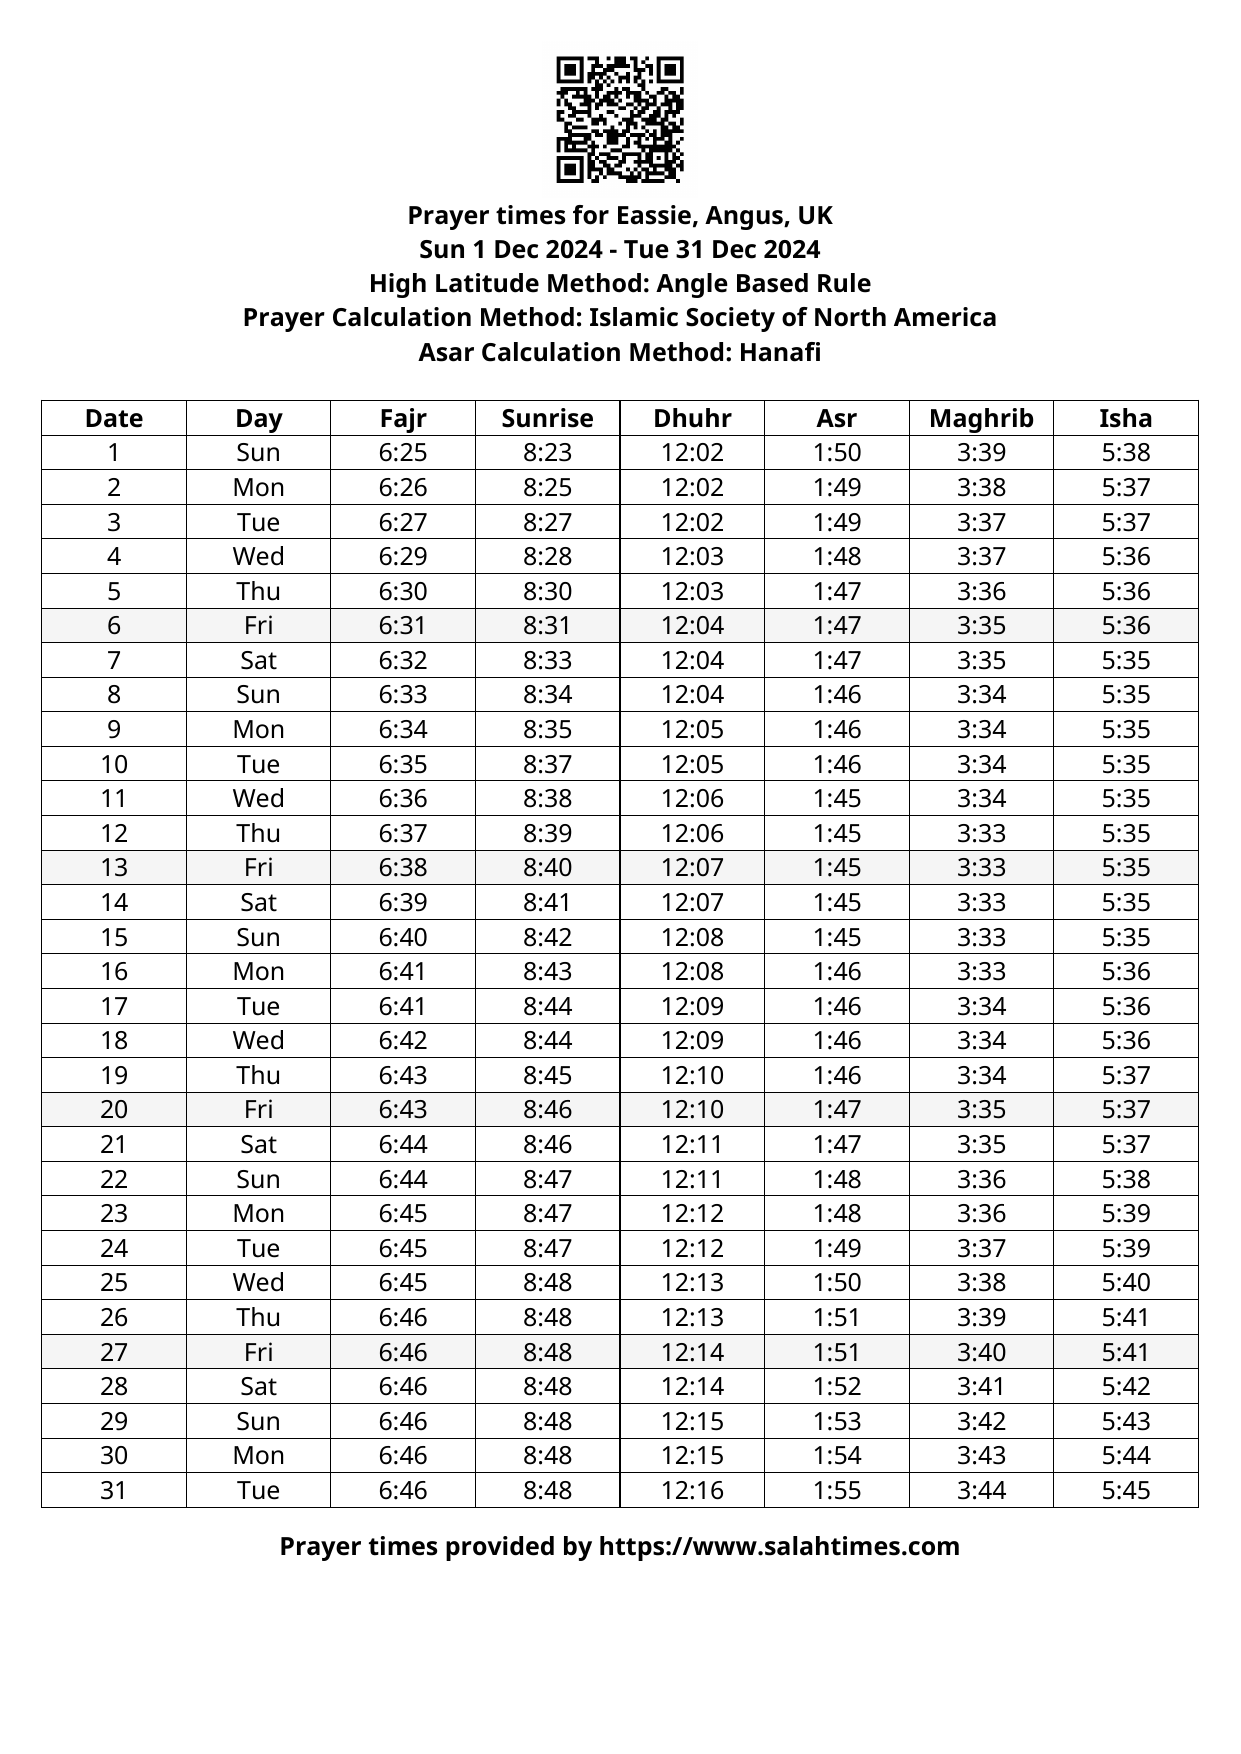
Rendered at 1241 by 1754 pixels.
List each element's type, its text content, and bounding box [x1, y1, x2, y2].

table_cell Mon [187, 954, 330, 988]
table_cell 6:46 [331, 1335, 475, 1368]
table_cell 6:45 [331, 1266, 475, 1299]
table_cell 6:39 [331, 885, 475, 919]
table_cell 8:48 [476, 1439, 619, 1472]
table_cell 1:49 [765, 505, 909, 538]
table_cell 3:36 [910, 1196, 1053, 1230]
table_cell 8:48 [476, 1335, 619, 1368]
table_cell 2 [42, 470, 186, 504]
table_cell 12:06 [621, 781, 764, 815]
text Sun 1 Dec 2024 - Tue 31 Dec 2024 [42, 232, 1198, 266]
table_cell 3:35 [910, 643, 1053, 677]
table_header Maghrib [910, 401, 1053, 434]
table_cell 5:36 [1054, 609, 1198, 642]
table_cell Tue [187, 747, 330, 780]
table_cell 3:35 [910, 1093, 1053, 1126]
table_cell 5:39 [1054, 1231, 1198, 1264]
table_cell 3:34 [910, 1058, 1053, 1092]
table_cell 12:13 [621, 1300, 764, 1334]
table_cell 5:44 [1054, 1439, 1198, 1472]
table_cell 3:38 [910, 470, 1053, 504]
table_cell 11 [42, 781, 186, 815]
table_cell 12:08 [621, 920, 764, 953]
table_cell 8:31 [476, 609, 619, 642]
table_cell 1:47 [765, 609, 909, 642]
table_cell 1:50 [765, 436, 909, 469]
table_cell 1:51 [765, 1335, 909, 1368]
table_cell 1:49 [765, 1231, 909, 1264]
table_cell 1:45 [765, 920, 909, 953]
table_cell 5:35 [1054, 851, 1198, 884]
table_cell 12:12 [621, 1196, 764, 1230]
table_cell 8:35 [476, 712, 619, 746]
table_cell 12:10 [621, 1058, 764, 1092]
table_cell 6:41 [331, 954, 475, 988]
table_cell 6:43 [331, 1093, 475, 1126]
table_cell Sat [187, 1127, 330, 1161]
table_cell 12:07 [621, 885, 764, 919]
table_cell 8:44 [476, 989, 619, 1022]
table_cell 3:37 [910, 539, 1053, 573]
table_cell 1 [42, 436, 186, 469]
table_cell 5:37 [1054, 470, 1198, 504]
table_header Isha [1054, 401, 1198, 434]
table_cell 12:05 [621, 712, 764, 746]
table_cell 3:40 [910, 1335, 1053, 1368]
table_cell 3:33 [910, 885, 1053, 919]
table_cell Thu [187, 816, 330, 849]
table_cell 6:44 [331, 1162, 475, 1195]
table_cell 12:09 [621, 1024, 764, 1057]
table_cell Sun [187, 1404, 330, 1437]
table_cell 12:05 [621, 747, 764, 780]
table_cell 8:28 [476, 539, 619, 573]
table_cell 6:36 [331, 781, 475, 815]
table_cell 12:02 [621, 470, 764, 504]
table_cell 5:36 [1054, 954, 1198, 988]
table_cell 16 [42, 954, 186, 988]
table_cell 6:35 [331, 747, 475, 780]
table_cell 4 [42, 539, 186, 573]
table_cell 8:40 [476, 851, 619, 884]
text Prayer Calculation Method: Islamic Society of North America [42, 300, 1198, 334]
table_cell 22 [42, 1162, 186, 1195]
table_cell Wed [187, 539, 330, 573]
table_cell Thu [187, 574, 330, 607]
table_header Date [42, 401, 186, 434]
table_cell 6:44 [331, 1127, 475, 1161]
table_cell 6:46 [331, 1369, 475, 1403]
table_cell 8:38 [476, 781, 619, 815]
table_cell Fri [187, 1093, 330, 1126]
table_cell 5:36 [1054, 1024, 1198, 1057]
table_cell 5:37 [1054, 1127, 1198, 1161]
table_cell 12:06 [621, 816, 764, 849]
table_cell 6:43 [331, 1058, 475, 1092]
table_cell 8:23 [476, 436, 619, 469]
table_cell 17 [42, 989, 186, 1022]
table_cell 3:34 [910, 989, 1053, 1022]
table_cell 5:35 [1054, 678, 1198, 711]
table_cell Tue [187, 505, 330, 538]
table_cell 12:02 [621, 436, 764, 469]
table_cell Fri [187, 851, 330, 884]
table_header Sunrise [476, 401, 619, 434]
table_cell 5 [42, 574, 186, 607]
table_header Asr [765, 401, 909, 434]
table_cell 1:46 [765, 1058, 909, 1092]
table_cell 12 [42, 816, 186, 849]
table_cell 8:37 [476, 747, 619, 780]
table_cell 12:02 [621, 505, 764, 538]
table_cell 12:04 [621, 678, 764, 711]
table_cell 6:38 [331, 851, 475, 884]
table_cell 6:30 [331, 574, 475, 607]
table_cell 8:33 [476, 643, 619, 677]
table_cell 29 [42, 1404, 186, 1437]
table_cell 5:36 [1054, 574, 1198, 607]
table_cell 3:44 [910, 1473, 1053, 1507]
table_cell 14 [42, 885, 186, 919]
table_cell 8:39 [476, 816, 619, 849]
table_cell 8:46 [476, 1093, 619, 1126]
table_cell Fri [187, 609, 330, 642]
table_cell 8:27 [476, 505, 619, 538]
table_cell 1:47 [765, 574, 909, 607]
table_cell 30 [42, 1439, 186, 1472]
table_cell 8:48 [476, 1404, 619, 1437]
table_cell 5:41 [1054, 1335, 1198, 1368]
table_cell Sun [187, 1162, 330, 1195]
table_header Fajr [331, 401, 475, 434]
table_cell 5:35 [1054, 712, 1198, 746]
table_cell 5:36 [1054, 539, 1198, 573]
table_cell 12:09 [621, 989, 764, 1022]
table_cell 5:35 [1054, 781, 1198, 815]
table_cell 12:12 [621, 1231, 764, 1264]
table_cell Tue [187, 989, 330, 1022]
table_cell 3:34 [910, 1024, 1053, 1057]
table_cell 26 [42, 1300, 186, 1334]
table_cell 8:43 [476, 954, 619, 988]
table_cell 15 [42, 920, 186, 953]
table_cell 8:47 [476, 1162, 619, 1195]
table_cell Sun [187, 436, 330, 469]
table_cell 12:11 [621, 1162, 764, 1195]
table_cell 1:50 [765, 1266, 909, 1299]
table_cell 3:39 [910, 1300, 1053, 1334]
table_cell 12:16 [621, 1473, 764, 1507]
table_cell Tue [187, 1473, 330, 1507]
table_cell 6:25 [331, 436, 475, 469]
table_cell 8:45 [476, 1058, 619, 1092]
table_cell 5:35 [1054, 747, 1198, 780]
table_cell 6:37 [331, 816, 475, 849]
table_cell 6:34 [331, 712, 475, 746]
table_cell 6:33 [331, 678, 475, 711]
table_cell 18 [42, 1024, 186, 1057]
table_cell 3:36 [910, 1162, 1053, 1195]
table_cell 3:41 [910, 1369, 1053, 1403]
text Prayer times provided by https://www.salahtimes.com [42, 1528, 1198, 1563]
table_cell 12:15 [621, 1439, 764, 1472]
table_cell 8:48 [476, 1369, 619, 1403]
table_cell 12:15 [621, 1404, 764, 1437]
table_cell 6:32 [331, 643, 475, 677]
table_cell 1:47 [765, 1127, 909, 1161]
table_cell 5:43 [1054, 1404, 1198, 1437]
table_cell 8:47 [476, 1196, 619, 1230]
table_cell Sun [187, 678, 330, 711]
table_cell 5:41 [1054, 1300, 1198, 1334]
table_cell 9 [42, 712, 186, 746]
table_cell 1:55 [765, 1473, 909, 1507]
table_cell 3:33 [910, 920, 1053, 953]
table_cell 8 [42, 678, 186, 711]
text Prayer times for Eassie, Angus, UK [42, 198, 1198, 232]
table_cell Wed [187, 1024, 330, 1057]
table_cell 12:14 [621, 1369, 764, 1403]
table_cell 3:39 [910, 436, 1053, 469]
table_cell 6:45 [331, 1231, 475, 1264]
table_cell 24 [42, 1231, 186, 1264]
table_cell 6 [42, 609, 186, 642]
table_cell Sat [187, 885, 330, 919]
table_cell 5:39 [1054, 1196, 1198, 1230]
table_cell 5:45 [1054, 1473, 1198, 1507]
table_cell 5:38 [1054, 1162, 1198, 1195]
table_cell 1:46 [765, 678, 909, 711]
table_cell 5:37 [1054, 505, 1198, 538]
table_cell 6:41 [331, 989, 475, 1022]
table_cell Sat [187, 643, 330, 677]
table_cell 13 [42, 851, 186, 884]
table_cell 28 [42, 1369, 186, 1403]
table_cell 1:45 [765, 781, 909, 815]
table_cell Mon [187, 1439, 330, 1472]
table_cell 12:14 [621, 1335, 764, 1368]
table_cell 10 [42, 747, 186, 780]
picture [542, 41, 699, 198]
table_cell 5:38 [1054, 436, 1198, 469]
table_cell 12:04 [621, 609, 764, 642]
table_cell 5:40 [1054, 1266, 1198, 1299]
table_cell 12:11 [621, 1127, 764, 1161]
table_cell 8:44 [476, 1024, 619, 1057]
table_cell 23 [42, 1196, 186, 1230]
table_cell 1:53 [765, 1404, 909, 1437]
table_cell 7 [42, 643, 186, 677]
table_cell 25 [42, 1266, 186, 1299]
table_cell 1:48 [765, 1162, 909, 1195]
table_cell 3 [42, 505, 186, 538]
table_cell 12:13 [621, 1266, 764, 1299]
table_cell 1:46 [765, 747, 909, 780]
table_header Day [187, 401, 330, 434]
table_cell 6:40 [331, 920, 475, 953]
table_cell 8:41 [476, 885, 619, 919]
table_cell 3:42 [910, 1404, 1053, 1437]
table_cell 5:37 [1054, 1093, 1198, 1126]
table_cell 1:49 [765, 470, 909, 504]
table_cell 27 [42, 1335, 186, 1368]
table_cell 8:25 [476, 470, 619, 504]
table_cell 6:27 [331, 505, 475, 538]
table_cell 5:35 [1054, 816, 1198, 849]
table_cell Mon [187, 470, 330, 504]
table_cell 31 [42, 1473, 186, 1507]
table_cell 8:48 [476, 1473, 619, 1507]
table_cell 6:46 [331, 1300, 475, 1334]
table_cell 8:34 [476, 678, 619, 711]
table_cell 3:34 [910, 781, 1053, 815]
table_cell 1:46 [765, 954, 909, 988]
table_cell 12:08 [621, 954, 764, 988]
table_cell 6:31 [331, 609, 475, 642]
table_cell Thu [187, 1300, 330, 1334]
table_cell 8:48 [476, 1300, 619, 1334]
table_cell 8:48 [476, 1266, 619, 1299]
table_cell 20 [42, 1093, 186, 1126]
table_cell Wed [187, 781, 330, 815]
table_cell 1:54 [765, 1439, 909, 1472]
table_cell 8:47 [476, 1231, 619, 1264]
table_cell 6:46 [331, 1439, 475, 1472]
text High Latitude Method: Angle Based Rule [42, 266, 1198, 300]
table_cell 3:38 [910, 1266, 1053, 1299]
table_cell 6:45 [331, 1196, 475, 1230]
table_cell 6:42 [331, 1024, 475, 1057]
table_cell 3:33 [910, 851, 1053, 884]
table_cell Thu [187, 1058, 330, 1092]
table_cell 5:42 [1054, 1369, 1198, 1403]
table_cell 3:33 [910, 954, 1053, 988]
table_cell 3:37 [910, 505, 1053, 538]
table_cell 5:35 [1054, 920, 1198, 953]
table_cell 1:46 [765, 712, 909, 746]
table_cell 3:43 [910, 1439, 1053, 1472]
table_cell 1:47 [765, 1093, 909, 1126]
table_cell Sat [187, 1369, 330, 1403]
table_cell 1:45 [765, 885, 909, 919]
table_cell 21 [42, 1127, 186, 1161]
table_cell 5:36 [1054, 989, 1198, 1022]
table_cell 8:42 [476, 920, 619, 953]
table_cell 3:34 [910, 678, 1053, 711]
table_cell Wed [187, 1266, 330, 1299]
table_cell 1:48 [765, 1196, 909, 1230]
table_cell 1:46 [765, 1024, 909, 1057]
table_cell 3:34 [910, 712, 1053, 746]
table_cell 1:45 [765, 851, 909, 884]
table_cell 6:26 [331, 470, 475, 504]
table_cell 1:45 [765, 816, 909, 849]
table_cell 8:30 [476, 574, 619, 607]
table_cell 3:35 [910, 1127, 1053, 1161]
table_cell 6:46 [331, 1404, 475, 1437]
table_cell 12:03 [621, 539, 764, 573]
table_cell 1:47 [765, 643, 909, 677]
table_cell 3:37 [910, 1231, 1053, 1264]
table_cell 3:34 [910, 747, 1053, 780]
table_header Dhuhr [621, 401, 764, 434]
table_cell 6:29 [331, 539, 475, 573]
table_cell 6:46 [331, 1473, 475, 1507]
table_cell 3:33 [910, 816, 1053, 849]
table_cell 5:35 [1054, 885, 1198, 919]
table_cell 5:35 [1054, 643, 1198, 677]
table_cell Tue [187, 1231, 330, 1264]
table_cell Fri [187, 1335, 330, 1368]
table_cell 12:10 [621, 1093, 764, 1126]
table_cell 1:46 [765, 989, 909, 1022]
table_cell 5:37 [1054, 1058, 1198, 1092]
table_cell 1:48 [765, 539, 909, 573]
table_cell 8:46 [476, 1127, 619, 1161]
table_cell 12:04 [621, 643, 764, 677]
text Asar Calculation Method: Hanafi [42, 334, 1198, 368]
table_cell 12:03 [621, 574, 764, 607]
table_cell 12:07 [621, 851, 764, 884]
table_cell 1:52 [765, 1369, 909, 1403]
table_cell Sun [187, 920, 330, 953]
table_cell 3:36 [910, 574, 1053, 607]
table_cell Mon [187, 1196, 330, 1230]
table_cell 19 [42, 1058, 186, 1092]
table_cell 3:35 [910, 609, 1053, 642]
table_cell Mon [187, 712, 330, 746]
table_cell 1:51 [765, 1300, 909, 1334]
